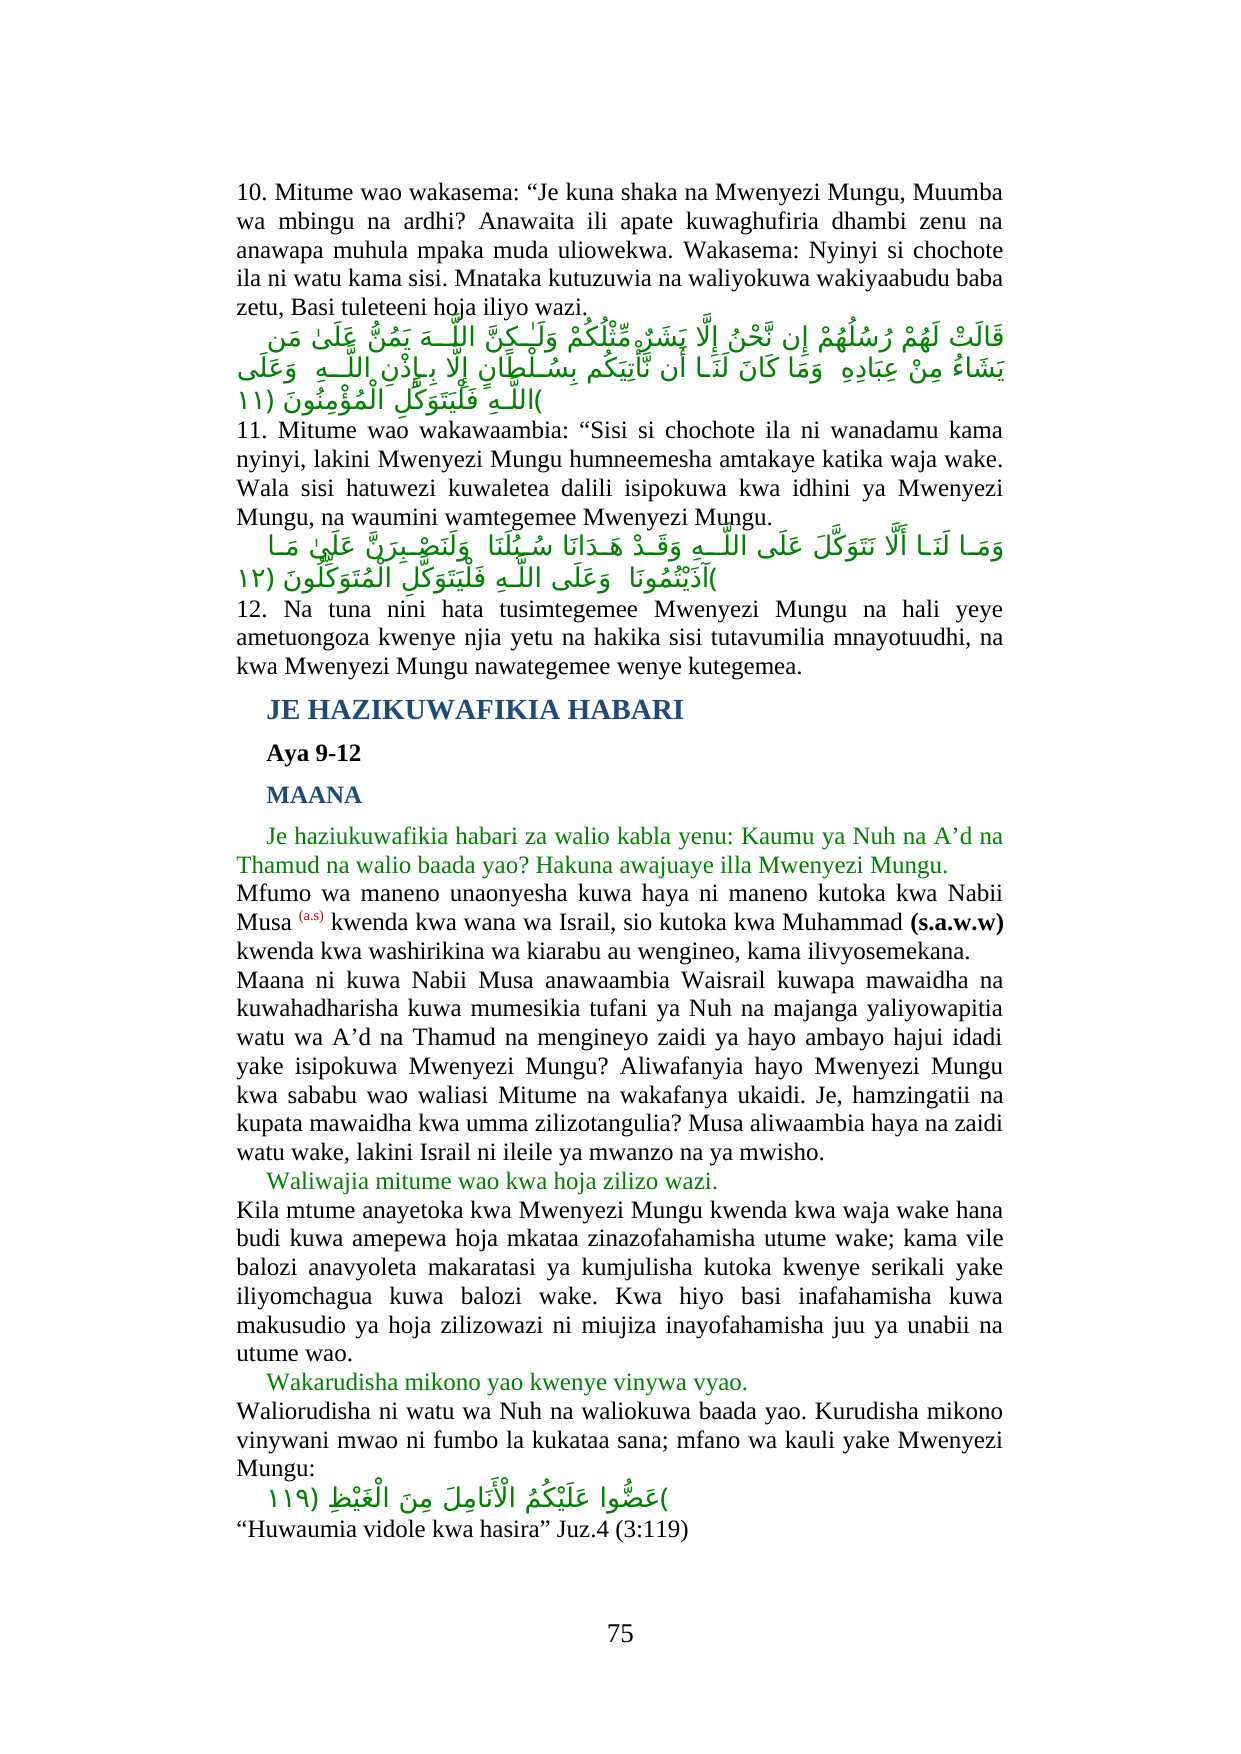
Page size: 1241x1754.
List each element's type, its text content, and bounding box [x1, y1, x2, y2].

text Waliorudisha ni watu wa Nuh na waliokuwa baada yao. Kurudisha mikono vinywani mwao ni fumbo la kukataa sana; mfano wa kauli yake Mwenyezi Mungu: [236, 1396, 1004, 1482]
text Wakarudisha mikono yao kwenye vinywa vyao. [236, 1367, 1004, 1396]
text وَمَا لَنَا أَلَّا نَتَوَكَّلَ عَلَى اللَّـهِ وَقَدْ هَدَانَا سُبُلَنَا وَلَنَصْبِرَنَّ عَلَىٰ مَا آذَيْتُمُونَا وَعَلَى اللَّـهِ فَلْيَتَوَكَّلِ الْمُتَوَكِّلُونَ ﴿١٢﴾ [236, 531, 1004, 594]
text Waliwajia mitume wao kwa hoja zilizo wazi. [236, 1166, 1004, 1195]
text Aya 9-12 [236, 738, 1004, 767]
text عَضُّوا عَلَيْكُمُ الْأَنَامِلَ مِنَ الْغَيْظِ ﴿١١٩﴾ [236, 1482, 1004, 1514]
text Kila mtume anayetoka kwa Mwenyezi Mungu kwenda kwa waja wake hana budi kuwa amepewa hoja mkataa zinazofahamisha utume wake; kama vile balozi anavyoleta makaratasi ya kumjulisha kutoka kwenye serikali yake iliyomchagua kuwa balozi wake. Kwa hiyo basi inafahamisha kuwa makusudio ya hoja zilizowazi ni miujiza inayofahamisha juu ya unabii na utume wao. [236, 1195, 1004, 1367]
text Mfumo wa maneno unaonyesha kuwa haya ni maneno kutoka kwa Nabii Musa (a.s) kwenda kwa wana wa Israil, sio kutoka kwa Muhammad (s.a.w.w) kwenda kwa washirikina wa kiarabu au wengineo, kama ilivyosemekana. [236, 878, 1004, 965]
text Je haziukuwafikia habari za walio kabla yenu: Kaumu ya Nuh na A’d na Thamud na walio baada yao? Hakuna awajuaye illa Mwenyezi Mungu. [236, 821, 1004, 878]
text Maana ni kuwa Nabii Musa anawaambia Waisrail kuwapa mawaidha na kuwahadharisha kuwa mumesikia tufani ya Nuh na majanga yaliyowapitia watu wa A’d na Thamud na mengineyo zaidi ya hayo ambayo hajui idadi yake isipokuwa Mwenyezi Mungu? Aliwafanyia hayo Mwenyezi Mungu kwa sababu wao waliasi Mitume na wakafanya ukaidi. Je, hamzingatii na kupata mawaidha kwa umma zilizotangulia? Musa aliwaambia haya na zaidi watu wake, lakini Israil ni ileile ya mwanzo na ya mwisho. [236, 965, 1004, 1166]
text “Huwaumia vidole kwa hasira” Juz.4 (3:119) [236, 1514, 1004, 1543]
text 12. Na tuna nini hata tusimtegemee Mwenyezi Mungu na hali yeye ametuongoza kwenye njia yetu na hakika sisi tutavumilia mnayotuudhi, na kwa Mwenyezi Mungu nawategemee wenye kutegemea. [236, 594, 1004, 680]
subtitle MAANA [236, 780, 1004, 808]
text 10. Mitume wao wakasema: “Je kuna shaka na Mwenyezi Mungu, Muumba wa mbingu na ardhi? Anawaita ili apate kuwaghufiria dhambi zenu na anawapa muhula mpaka muda uliowekwa. Wakasema: Nyinyi si chochote ila ni watu kama sisi. Mnataka kutuzuwia na waliyokuwa wakiyaabudu baba zetu, Basi tuleteeni hoja iliyo wazi. [236, 177, 1004, 321]
text 11. Mitume wao wakawaambia: “Sisi si chochote ila ni wanadamu kama nyinyi, lakini Mwenyezi Mungu humneemesha amtakaye katika waja wake. Wala sisi hatuwezi kuwaletea dalili isipokuwa kwa idhini ya Mwenyezi Mungu, na waumini wamtegemee Mwenyezi Mungu. [236, 416, 1004, 531]
subtitle JE HAZIKUWAFIKIA HABARI [236, 692, 1004, 726]
text قَالَتْ لَهُمْ رُسُلُهُمْ إِن نَّحْنُ إِلَّا بَشَرٌ مِّثْلُكُمْ وَلَـٰكِنَّ اللَّـهَ يَمُنُّ عَلَىٰ مَن يَشَاءُ مِنْ عِبَادِهِ وَمَا كَانَ لَنَا أَن نَّأْتِيَكُم بِسُلْطَانٍ إِلَّا بِإِذْنِ اللَّـهِ وَعَلَى اللَّـهِ فَلْيَتَوَكَّلِ الْمُؤْمِنُونَ ﴿١١﴾ [236, 321, 1004, 416]
